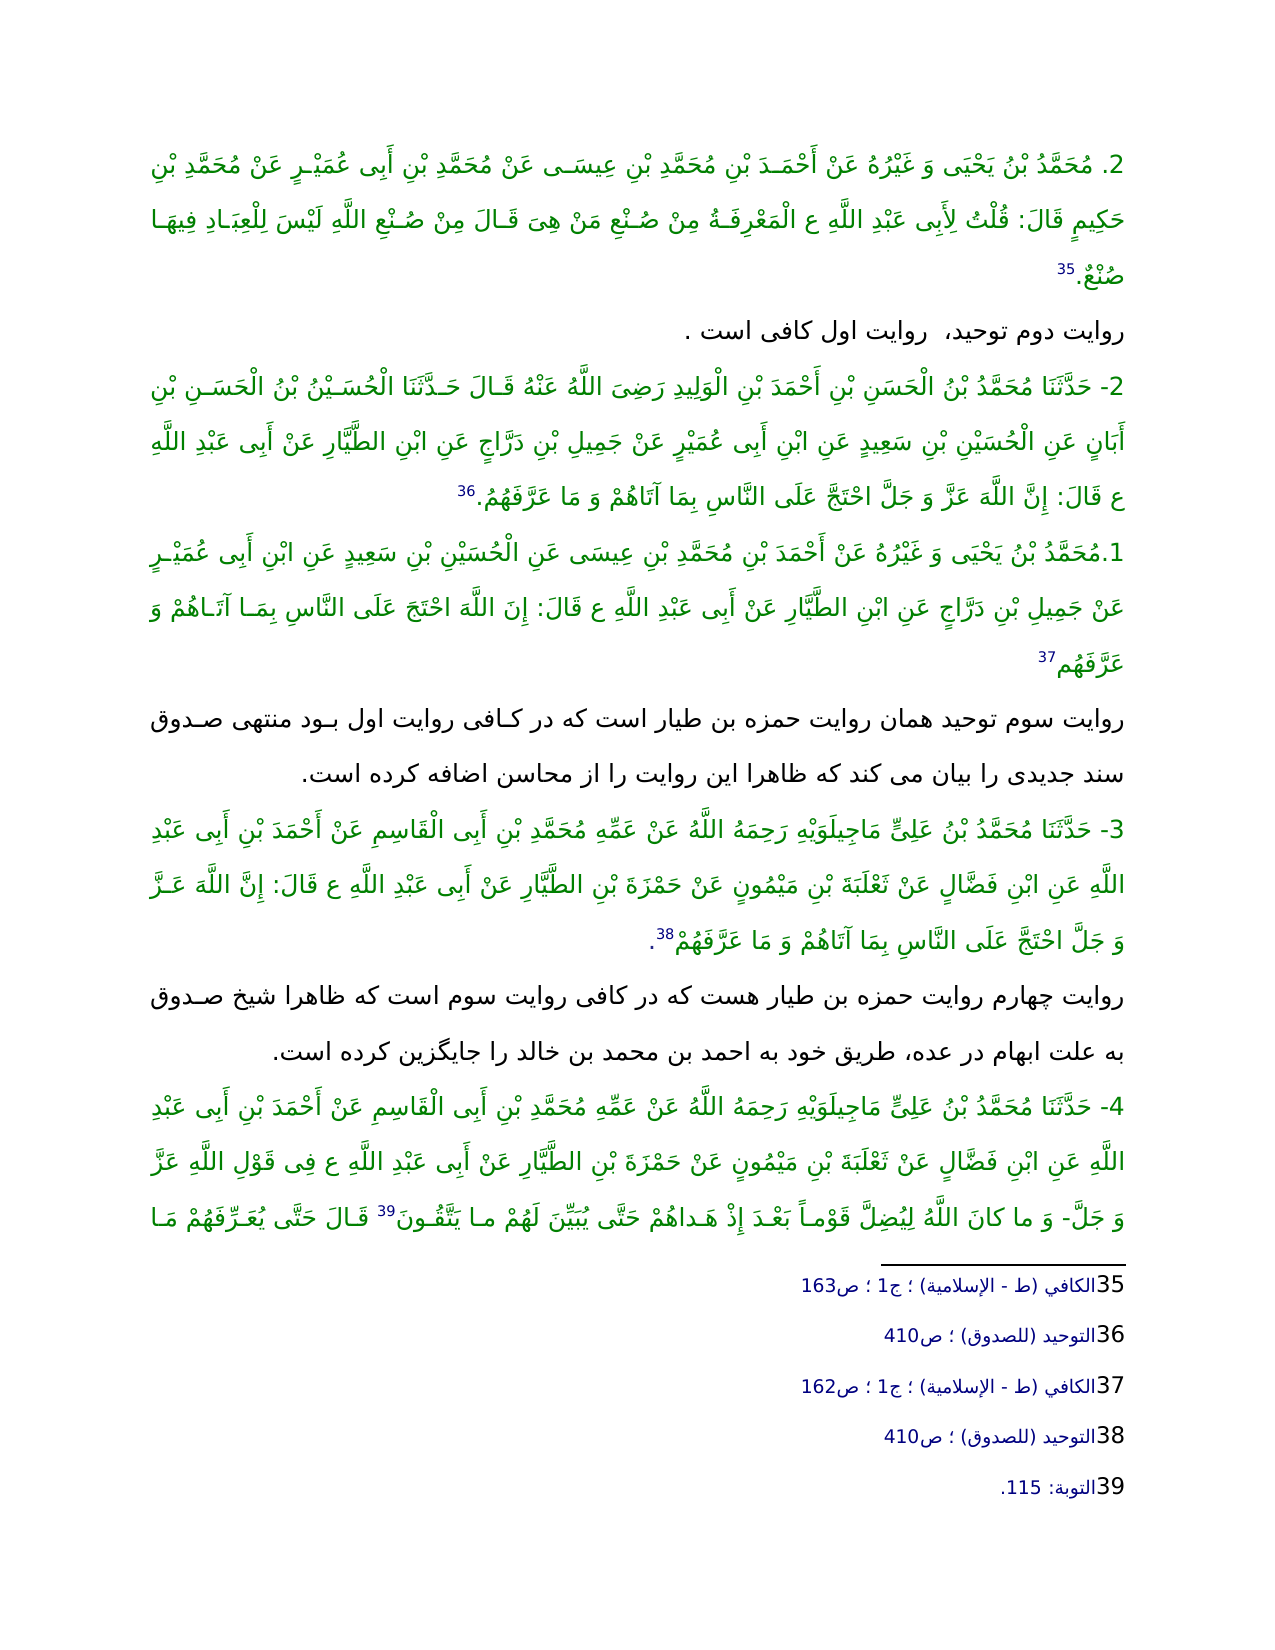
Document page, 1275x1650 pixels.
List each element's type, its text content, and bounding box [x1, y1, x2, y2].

text 3- حَدَّثَنَا مُحَمَّدُ بْنُ عَلِیٍّ مَاجِیلَوَیْهِ رَحِمَهُ اللَّهُ عَنْ عَمِّهِ مُحَمَّدِ بْنِ أَبِی الْقَاسِمِ عَنْ‏ أَحْمَدَ بْنِ أَبِی عَبْدِ اللَّهِ عَنِ ابْنِ فَضَّالٍ عَنْ ثَعْلَبَةَ بْنِ مَیْمُونٍ عَنْ حَمْزَةَ بْنِ الطَّیَّارِ عَنْ أَبِی عَبْدِ اللَّهِ ع قَالَ: إِنَّ اللَّهَ عَزَّ وَ جَلَّ احْتَجَّ عَلَی النَّاسِ بِمَا آتَاهُمْ وَ مَا عَرَّفَهُمْ‏. [150, 899, 1125, 955]
text 2. مُحَمَّدُ بْنُ یَحْیَی وَ غَیْرُهُ عَنْ أَحْمَدَ بْنِ مُحَمَّدِ بْنِ عِیسَی عَنْ مُحَمَّدِ بْنِ أَبِی عُمَیْرٍ عَنْ مُحَمَّدِ بْنِ حَکِیمٍ قَالَ: قُلْتُ لِأَبِی عَبْدِ اللَّهِ ع الْمَعْرِفَةُ مِنْ صُنْعِ مَنْ هِیَ قَالَ مِنْ‏ صُنْعِ‏ اللَّهِ‏ لَیْسَ لِلْعِبَادِ فِیهَا صُنْعٌ. [150, 234, 1125, 290]
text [150, 1177, 1125, 1232]
text روایت سوم توحید همان روایت حمزه بن طیار است که در کافی روایت اول بود منتهی صدوق سند جدیدی را بیان می کند که ظاهرا این روایت را از محاسن اضافه کرده است. [150, 704, 1125, 789]
text روایت چهارم روایت حمزه بن طیار هست که در کافی روایت سوم است که ظاهرا شیخ صدوق به علت ابهام در عده، طریق خود به احمد بن محمد بن خالد را جایگزین کرده است. [150, 981, 1125, 1066]
text 2. مُحَمَّدُ بْنُ یَحْیَی وَ غَیْرُهُ عَنْ أَحْمَدَ بْنِ مُحَمَّدِ بْنِ عِیسَی عَنْ مُحَمَّدِ بْنِ أَبِی عُمَیْرٍ عَنْ مُحَمَّدِ بْنِ حَکِیمٍ قَالَ: قُلْتُ لِأَبِی عَبْدِ اللَّهِ ع الْمَعْرِفَةُ مِنْ صُنْعِ مَنْ هِیَ قَالَ مِنْ‏ صُنْعِ‏ اللَّهِ‏ لَیْسَ لِلْعِبَادِ فِیهَا صُنْعٌ. [150, 179, 1125, 205]
text 2- حَدَّثَنَا مُحَمَّدُ بْنُ الْحَسَنِ بْنِ أَحْمَدَ بْنِ الْوَلِیدِ رَضِیَ اللَّهُ عَنْهُ قَالَ حَدَّثَنَا الْحُسَیْنُ بْنُ الْحَسَنِ بْنِ أَبَانٍ عَنِ الْحُسَیْنِ بْنِ سَعِیدٍ عَنِ ابْنِ أَبِی عُمَیْرٍ عَنْ جَمِیلِ بْنِ دَرَّاجٍ عَنِ ابْنِ الطَّیَّارِ عَنْ أَبِی عَبْدِ اللَّهِ ع قَالَ: إِنَّ اللَّهَ عَزَّ وَ جَلَّ احْتَجَّ عَلَی النَّاسِ بِمَا آتَاهُمْ وَ مَا عَرَّفَهُمُ. [150, 456, 1125, 512]
text 3- حَدَّثَنَا مُحَمَّدُ بْنُ عَلِیٍّ مَاجِیلَوَیْهِ رَحِمَهُ اللَّهُ عَنْ عَمِّهِ مُحَمَّدِ بْنِ أَبِی الْقَاسِمِ عَنْ‏ أَحْمَدَ بْنِ أَبِی عَبْدِ اللَّهِ عَنِ ابْنِ فَضَّالٍ عَنْ ثَعْلَبَةَ بْنِ مَیْمُونٍ عَنْ حَمْزَةَ بْنِ الطَّیَّارِ عَنْ أَبِی عَبْدِ اللَّهِ ع قَالَ: إِنَّ اللَّهَ عَزَّ وَ جَلَّ احْتَجَّ عَلَی النَّاسِ بِمَا آتَاهُمْ وَ مَا عَرَّفَهُمْ‏. [150, 844, 1125, 870]
text 1.مُحَمَّدُ بْنُ یَحْیَی وَ غَیْرُهُ عَنْ أَحْمَدَ بْنِ مُحَمَّدِ بْنِ عِیسَی عَنِ الْحُسَیْنِ بْنِ سَعِیدٍ عَنِ ابْنِ أَبِی عُمَیْرٍ عَنْ جَمِیلِ بْنِ دَرَّاجٍ عَنِ ابْنِ الطَّیَّارِ عَنْ أَبِی عَبْدِ اللَّهِ ع قَالَ: إِنَ‏ اللَّهَ احْتَجَ‏ عَلَی‏ النَّاسِ‏ بِمَا آتَاهُمْ وَ عَرَّفَهُم‏ [150, 622, 1125, 678]
text روایت دوم توحید، روایت اول کافی است . [150, 316, 1125, 345]
text 2- حَدَّثَنَا مُحَمَّدُ بْنُ الْحَسَنِ بْنِ أَحْمَدَ بْنِ الْوَلِیدِ رَضِیَ اللَّهُ عَنْهُ قَالَ حَدَّثَنَا الْحُسَیْنُ بْنُ الْحَسَنِ بْنِ أَبَانٍ عَنِ الْحُسَیْنِ بْنِ سَعِیدٍ عَنِ ابْنِ أَبِی عُمَیْرٍ عَنْ جَمِیلِ بْنِ دَرَّاجٍ عَنِ ابْنِ الطَّیَّارِ عَنْ أَبِی عَبْدِ اللَّهِ ع قَالَ: إِنَّ اللَّهَ عَزَّ وَ جَلَّ احْتَجَّ عَلَی النَّاسِ بِمَا آتَاهُمْ وَ مَا عَرَّفَهُمُ. [150, 401, 1125, 427]
text 1.مُحَمَّدُ بْنُ یَحْیَی وَ غَیْرُهُ عَنْ أَحْمَدَ بْنِ مُحَمَّدِ بْنِ عِیسَی عَنِ الْحُسَیْنِ بْنِ سَعِیدٍ عَنِ ابْنِ أَبِی عُمَیْرٍ عَنْ جَمِیلِ بْنِ دَرَّاجٍ عَنِ ابْنِ الطَّیَّارِ عَنْ أَبِی عَبْدِ اللَّهِ ع قَالَ: إِنَ‏ اللَّهَ احْتَجَ‏ عَلَی‏ النَّاسِ‏ بِمَا آتَاهُمْ وَ عَرَّفَهُم‏ [150, 567, 1125, 593]
